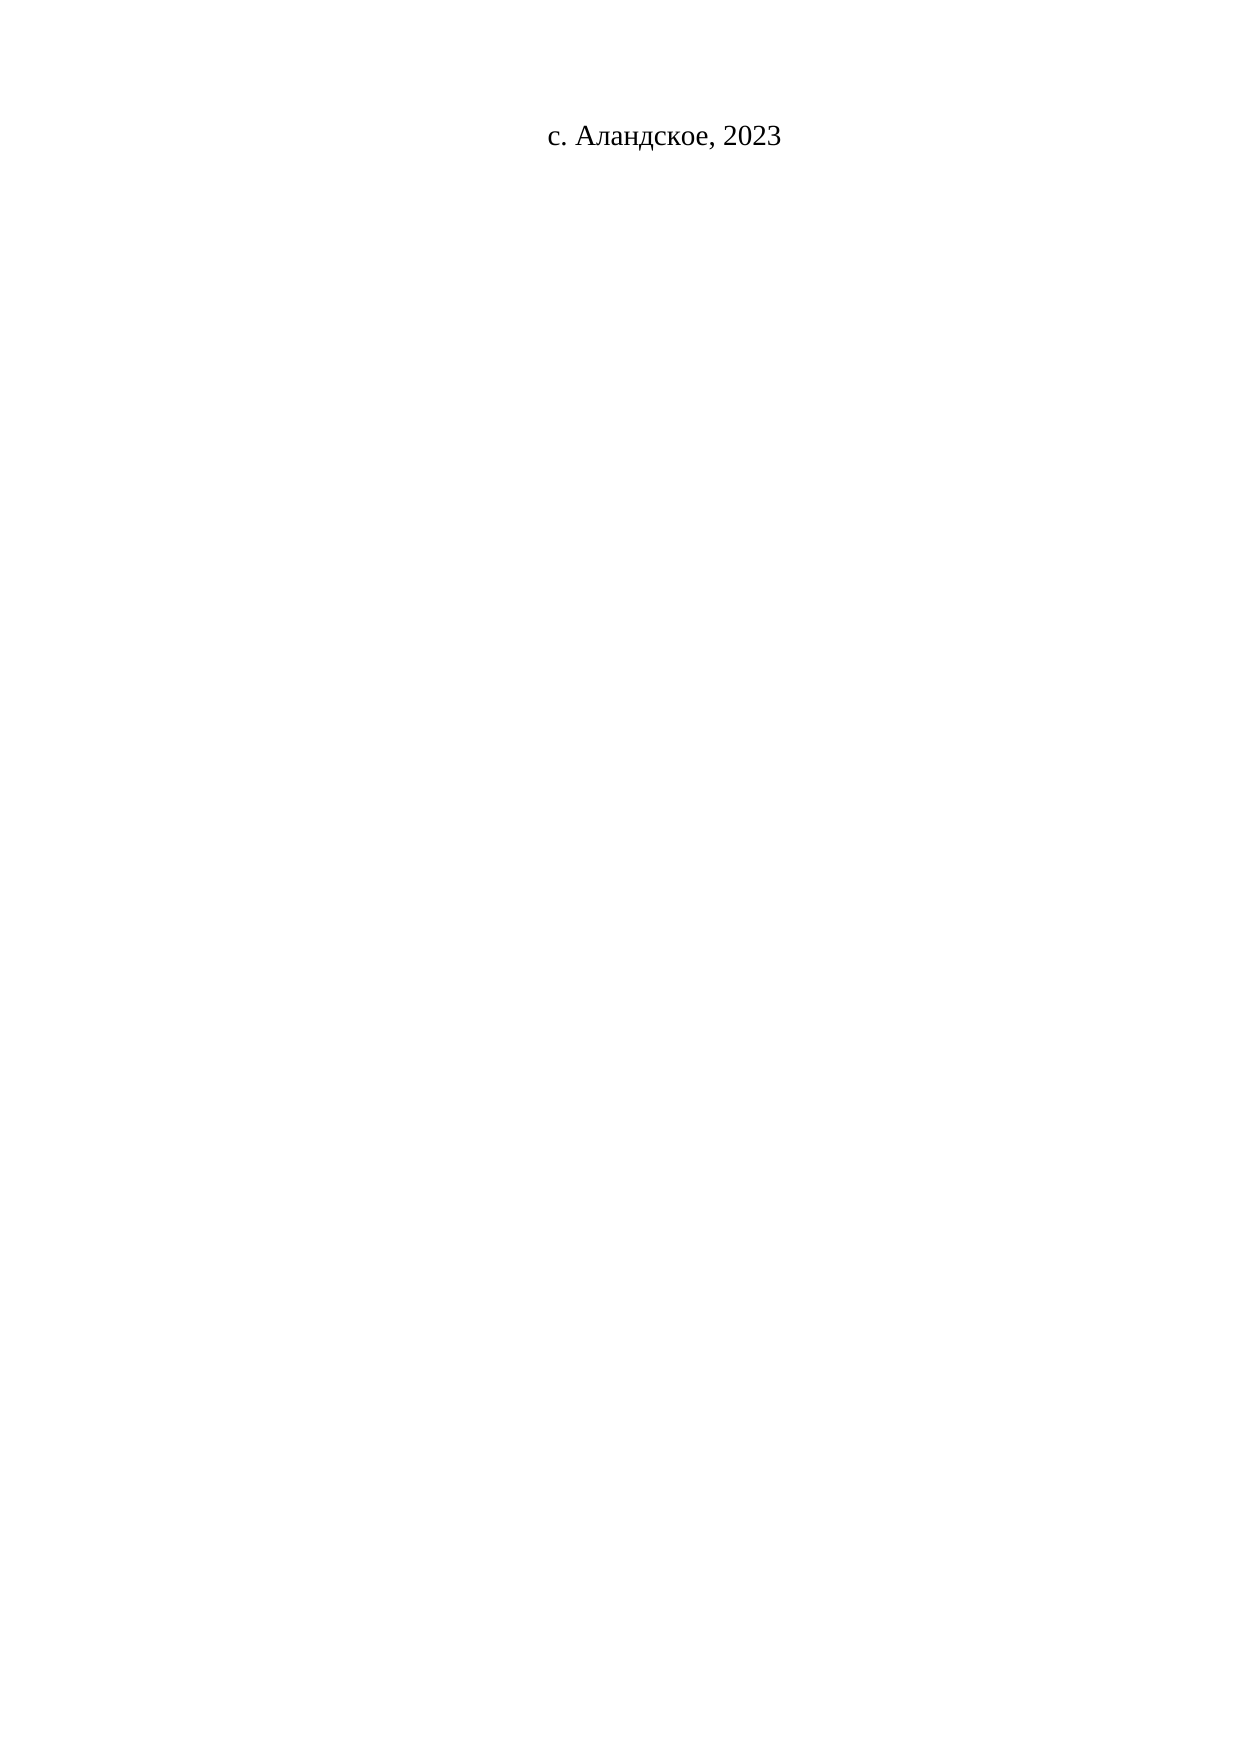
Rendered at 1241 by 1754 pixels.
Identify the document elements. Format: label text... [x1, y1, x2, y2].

text с. Аландское, 2023 [177, 118, 1152, 152]
